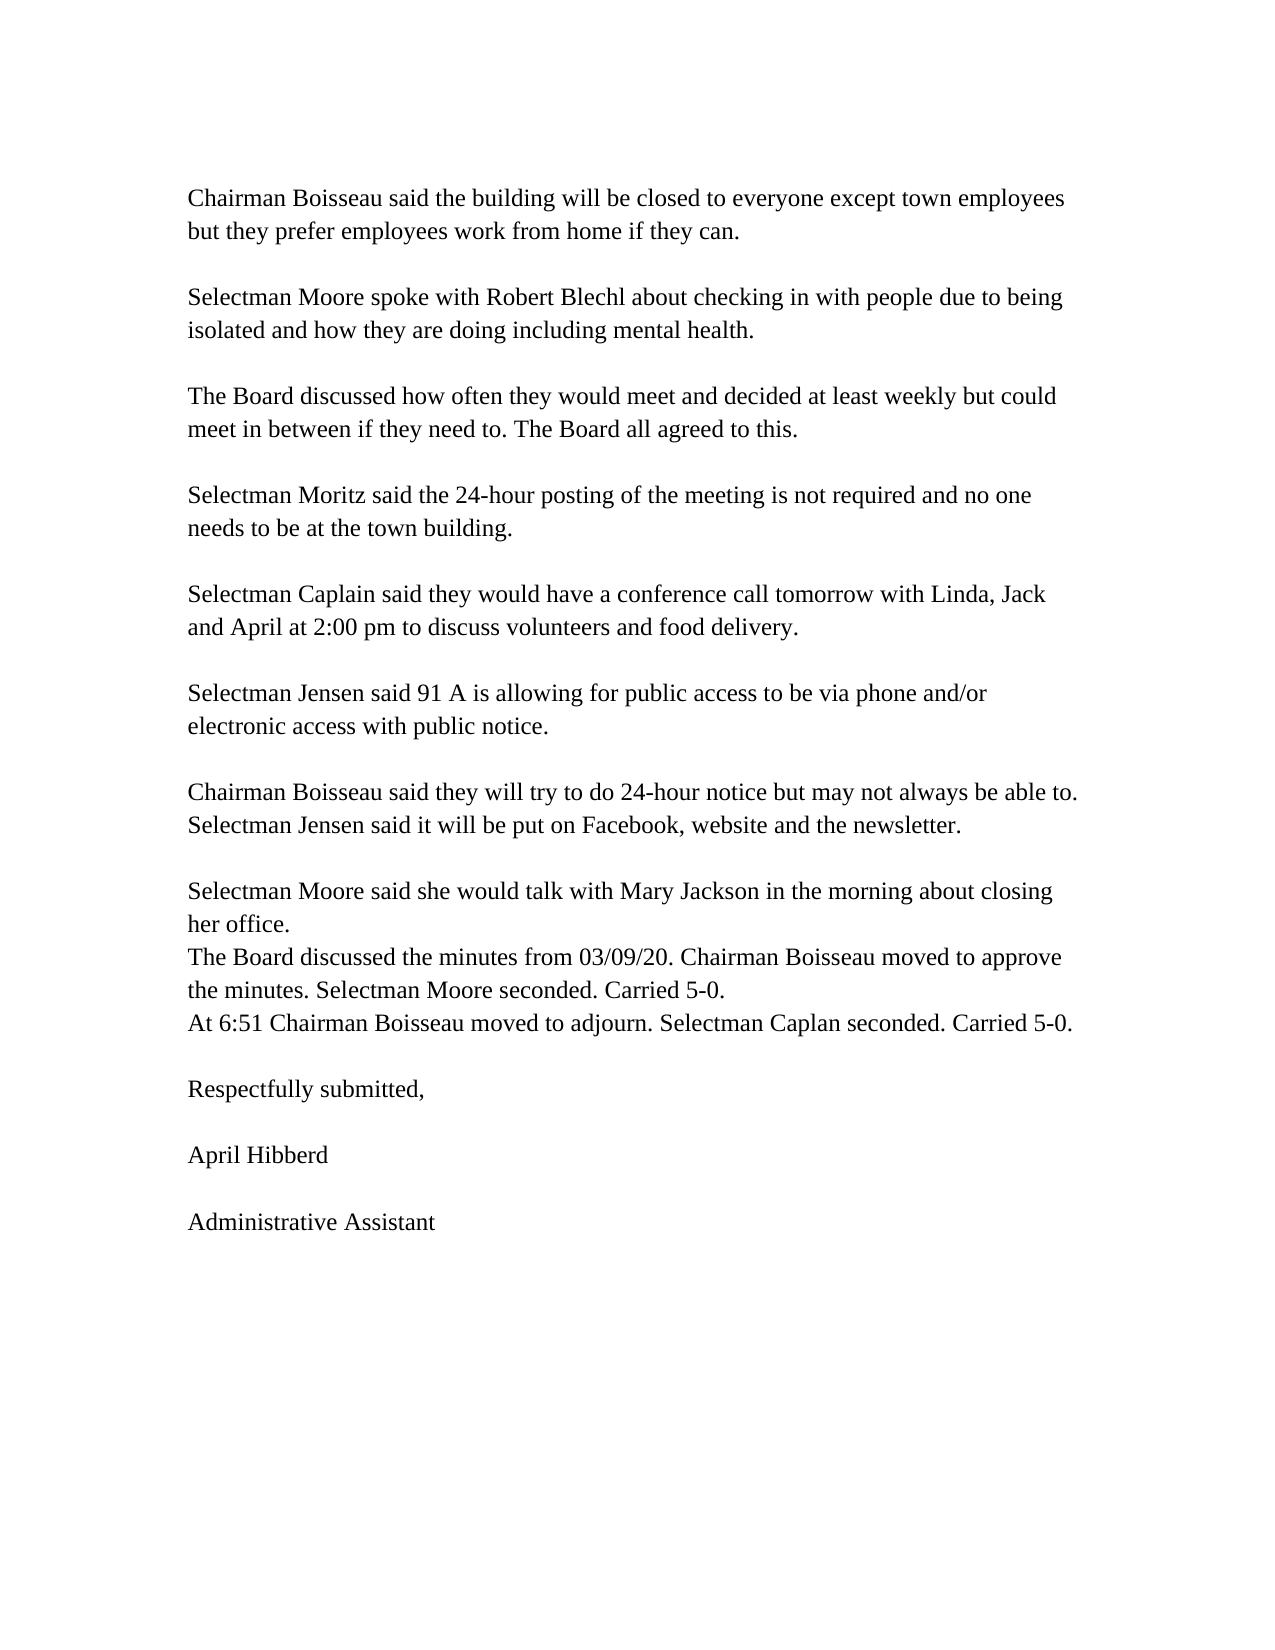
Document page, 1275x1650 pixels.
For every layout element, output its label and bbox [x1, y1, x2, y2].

text [187, 150, 1087, 1235]
